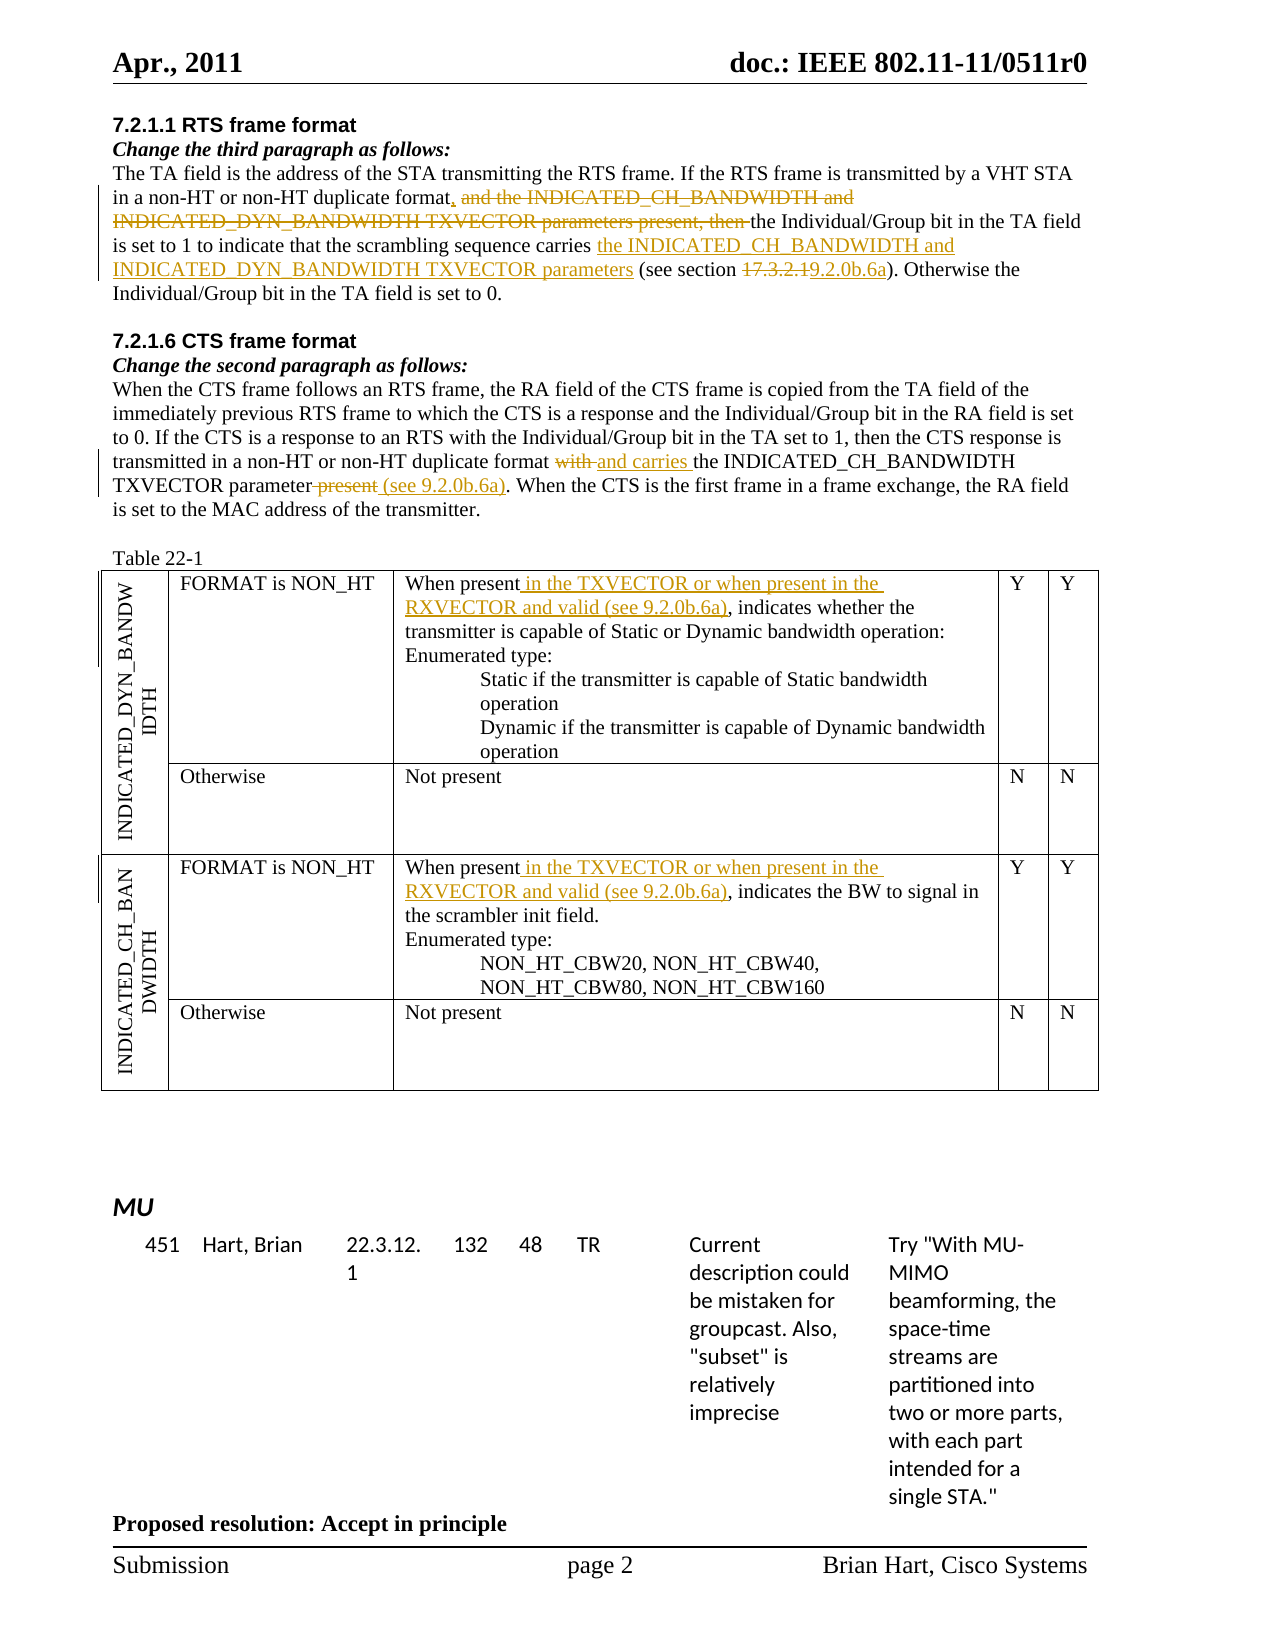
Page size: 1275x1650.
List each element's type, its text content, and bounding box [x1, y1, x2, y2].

table_header INDICATED_DYN_BANDWIDTH [102, 571, 168, 854]
table_cell N [1049, 1000, 1098, 1090]
table_header Current description could be mistaken for groupcast. Also, "subset" is relatively imprecise [678, 1230, 877, 1510]
text When the CTS frame follows an RTS frame, the RA field of the CTS frame is copied from the TA field of the immediately previous RTS frame to which the CTS is a response and the Individual/Group bit in the RA field is set to 0. If the CTS is a response to an RTS with the Individual/Group bit in the TA set to 1, then the CTS response is transmitted in a non-HT or non-HT duplicate format the INDICATED_CH_BANDWIDTH TXVECTOR parameter. When the CTS is the first frame in a frame exchange, the RA field is set to the MAC address of the transmitter. [112, 377, 1087, 521]
text Table 22-1 [112, 545, 1087, 569]
table_header TR [566, 1230, 678, 1510]
table_header Y [999, 571, 1048, 763]
table_cell N [999, 764, 1048, 854]
table_cell Y [999, 855, 1048, 999]
table_header Try "With MU-MIMO beamforming, the space-time streams are partitioned into two or more parts, with each part intended for a single STA." [877, 1230, 1076, 1510]
table_cell INDICATED_CH_BANDWIDTH [102, 855, 168, 1090]
table_header 132 [442, 1230, 508, 1510]
table_cell Y [1049, 855, 1098, 999]
table_header 22.3.12.1 [335, 1230, 442, 1510]
table_cell N [999, 1000, 1048, 1090]
table_header Hart, Brian [191, 1230, 335, 1510]
text 7.2.1.1 RTS frame format [112, 112, 1087, 136]
table_cell Otherwise [169, 1000, 393, 1090]
table_cell FORMAT is NON_HT [169, 855, 393, 999]
subtitle MU [112, 1191, 1087, 1224]
text Proposed resolution: Accept in principle [112, 1510, 1087, 1536]
text 7.2.1.6 CTS frame format [112, 329, 1087, 353]
table_header When present, indicates whether the transmitter is capable of Static or Dynamic bandwidth operation: Enumerated type: Static if the transmitter is capable of Static bandwidth operation Dynamic if the transmitter is capable of Dynamic bandwidth operation [394, 571, 998, 763]
table_header Y [1049, 571, 1098, 763]
text Change the second paragraph as follows: [112, 353, 1087, 377]
table_header 48 [508, 1230, 566, 1510]
table_cell When present, indicates the BW to signal in the scrambler init field. Enumerated type: NON_HT_CBW20, NON_HT_CBW40, NON_HT_CBW80, NON_HT_CBW160 [394, 855, 998, 999]
table_cell Not present [394, 1000, 998, 1090]
text Change the third paragraph as follows: [112, 136, 1087, 161]
table_header 451 [101, 1230, 191, 1510]
text The TA field is the address of the STA transmitting the RTS frame. If the RTS frame is transmitted by a VHT STA in a non-HT or non-HT duplicate format the Individual/Group bit in the TA field is set to 1 to indicate that the scrambling sequence carries (see section ). Otherwise the Individual/Group bit in the TA field is set to 0. [112, 161, 1087, 305]
table_header FORMAT is NON_HT [169, 571, 393, 763]
table_cell Not present [394, 764, 998, 854]
table_cell N [1049, 764, 1098, 854]
table_cell Otherwise [169, 764, 393, 854]
